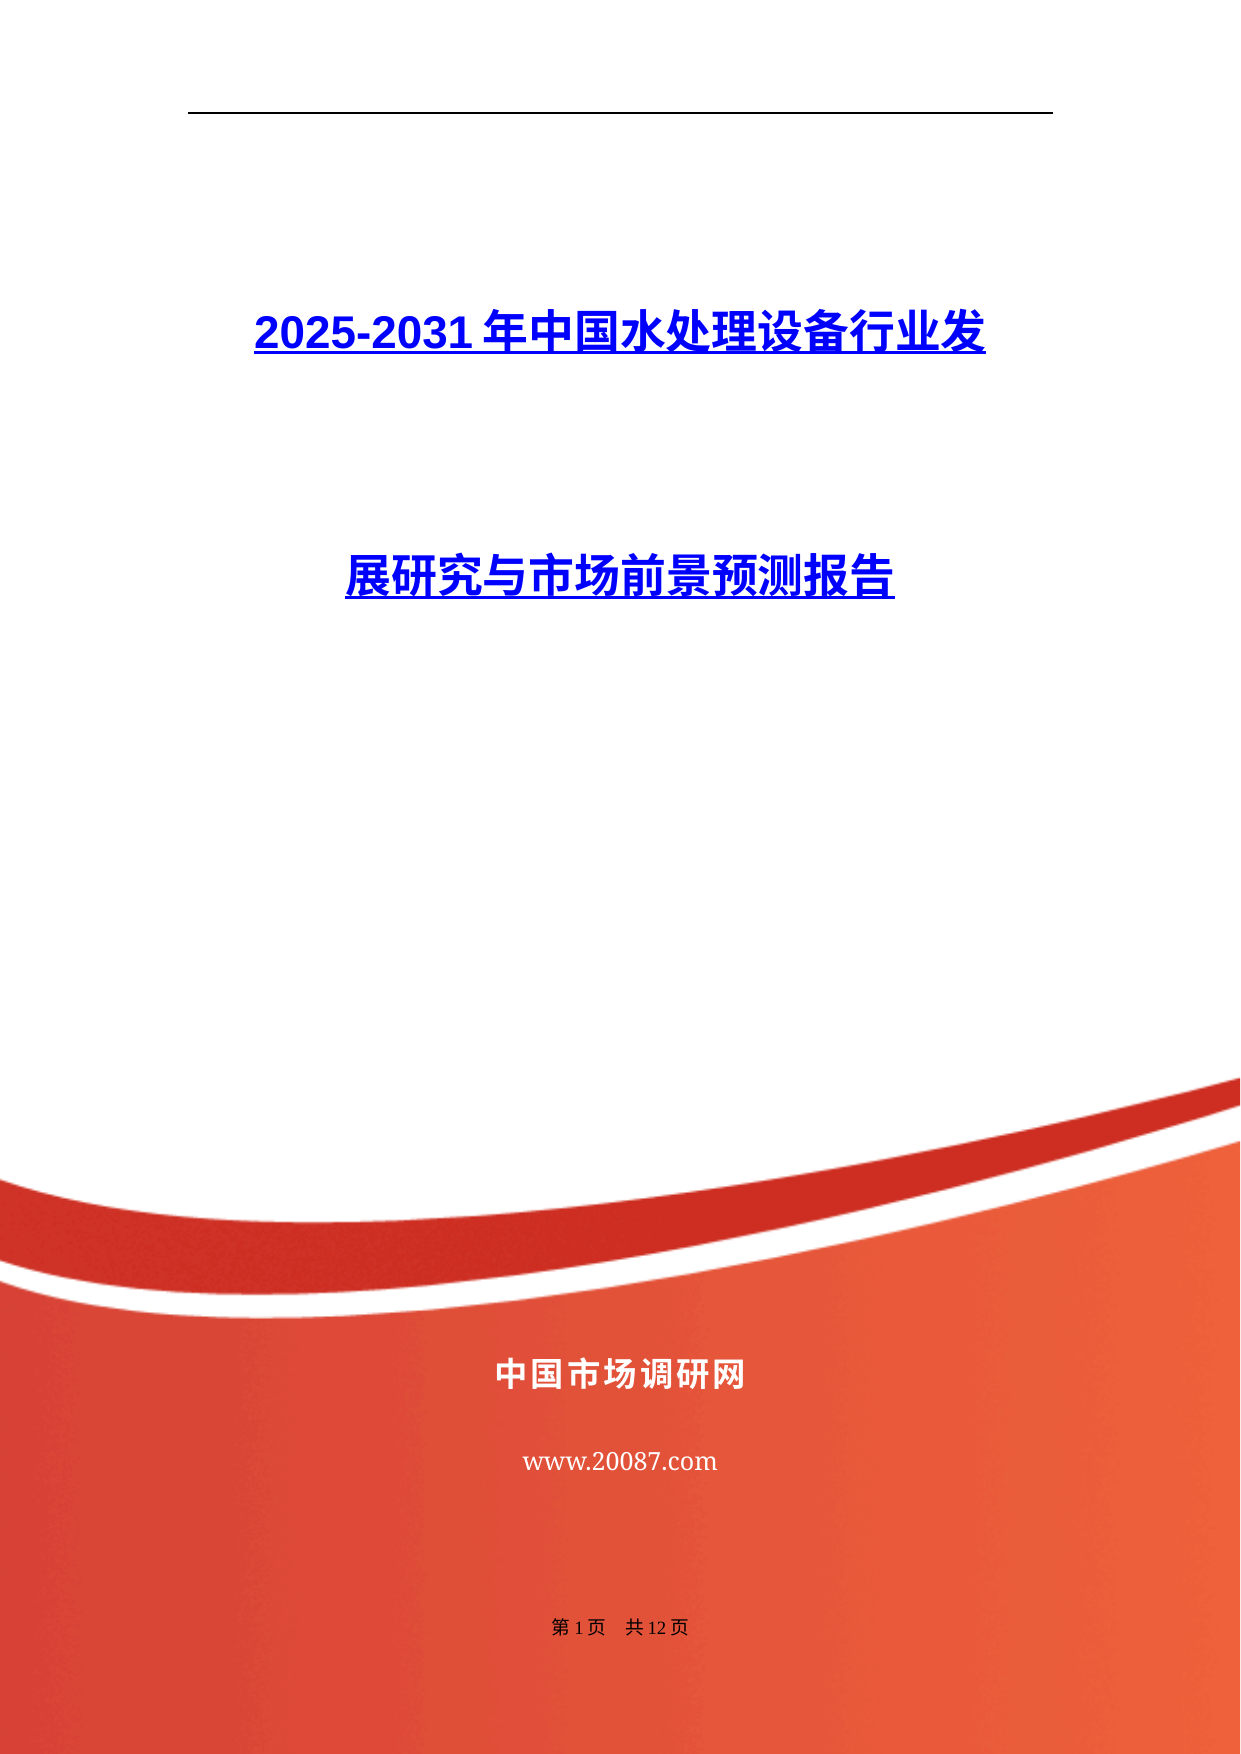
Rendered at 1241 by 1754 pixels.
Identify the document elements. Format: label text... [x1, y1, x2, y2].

picture [0, 1006, 1241, 1754]
subtitle 中国市场调研网 [187, 1339, 1053, 1404]
table_header 2025-2031年中国水处理设备行业发展研究与市场前景预测报告 [188, 207, 1053, 773]
text www.20087.com [187, 1428, 1053, 1493]
